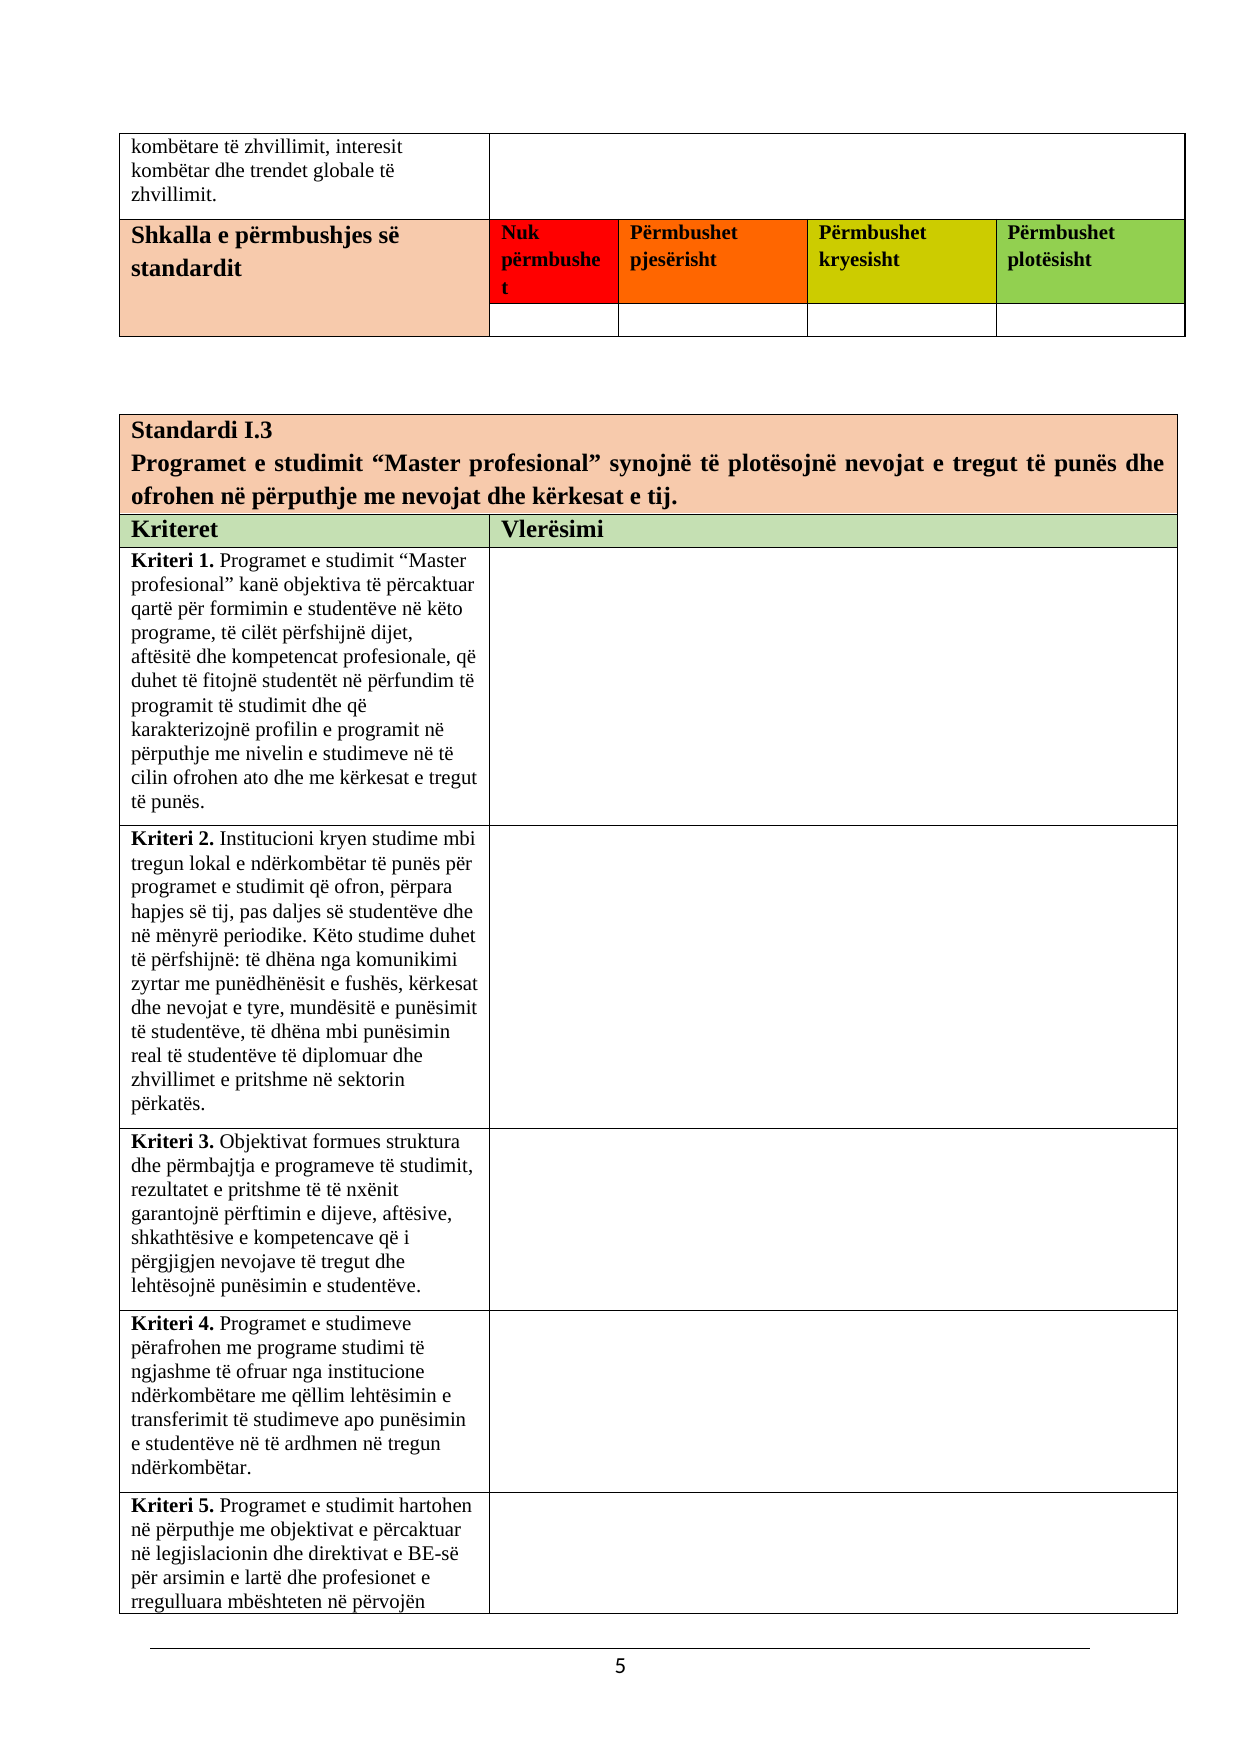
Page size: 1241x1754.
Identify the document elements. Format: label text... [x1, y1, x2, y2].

table_cell Shkalla e përmbushjes së standardit [120, 220, 489, 336]
table_cell Nuk përmbushet [490, 220, 618, 303]
table_cell Kriteri 3. Objektivat formues struktura dhe përmbajtja e programeve të studimit, rezultatet e pritshme të të nxënit garantojnë përftimin e dijeve, aftësive, shkathtësive e kompetencave që i përgjigjen nevojave të tregut dhe lehtësojnë punësimin e studentëve. [120, 1129, 489, 1309]
table_cell [619, 304, 807, 336]
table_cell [120, 1493, 489, 1613]
table_cell [490, 304, 618, 336]
table_cell [490, 1311, 1177, 1492]
table_cell Kriteri 1. Programet e studimit “Master profesional” kanë objektiva të përcaktuar qartë për formimin e studentëve në këto programe, të cilët përfshijnë dijet, aftësitë dhe kompetencat profesionale, që duhet të fitojnë studentët në përfundim të programit të studimit dhe që karakterizojnë profilin e programit në përputhje me nivelin e studimeve në të cilin ofrohen ato dhe me kërkesat e tregut të punës. [120, 548, 489, 825]
table_cell [808, 304, 996, 336]
table_cell Kriteri 2. Institucioni kryen studime mbi tregun lokal e ndërkombëtar të punës për programet e studimit që ofron, përpara hapjes së tij, pas daljes së studentëve dhe në mënyrë periodike. Këto studime duhet të përfshijnë: të dhëna nga komunikimi zyrtar me punëdhënësit e fushës, kërkesat dhe nevojat e tyre, mundësitë e punësimit të studentëve, të dhëna mbi punësimin real të studentëve të diplomuar dhe zhvillimet e pritshme në sektorin përkatës. [120, 826, 489, 1128]
table_cell Vlerësimi [490, 515, 1177, 547]
table_cell Përmbushet kryesisht [808, 220, 996, 303]
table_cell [120, 134, 489, 219]
table_cell [490, 1493, 1177, 1613]
table_cell Kriteri 4. Programet e studimeve përafrohen me programe studimi të ngjashme të ofruar nga institucione ndërkombëtare me qëllim lehtësimin e transferimit të studimeve apo punësimin e studentëve në të ardhmen në tregun ndërkombëtar. [120, 1311, 489, 1492]
table_cell [490, 1129, 1177, 1309]
table_cell [490, 134, 1184, 219]
table_cell Kriteret [120, 515, 489, 547]
table_header Standardi I.3 Programet e studimit “Master profesional” synojnë të plotësojnë nevojat e tregut të punës dhe ofrohen në përputhje me nevojat dhe kërkesat e tij. [120, 415, 1177, 513]
table_cell [490, 826, 1177, 1128]
table_cell Përmbushet plotësisht [997, 220, 1184, 303]
table_cell [997, 304, 1184, 336]
table_cell Përmbushet pjesërisht [619, 220, 807, 303]
table_cell [490, 548, 1177, 825]
